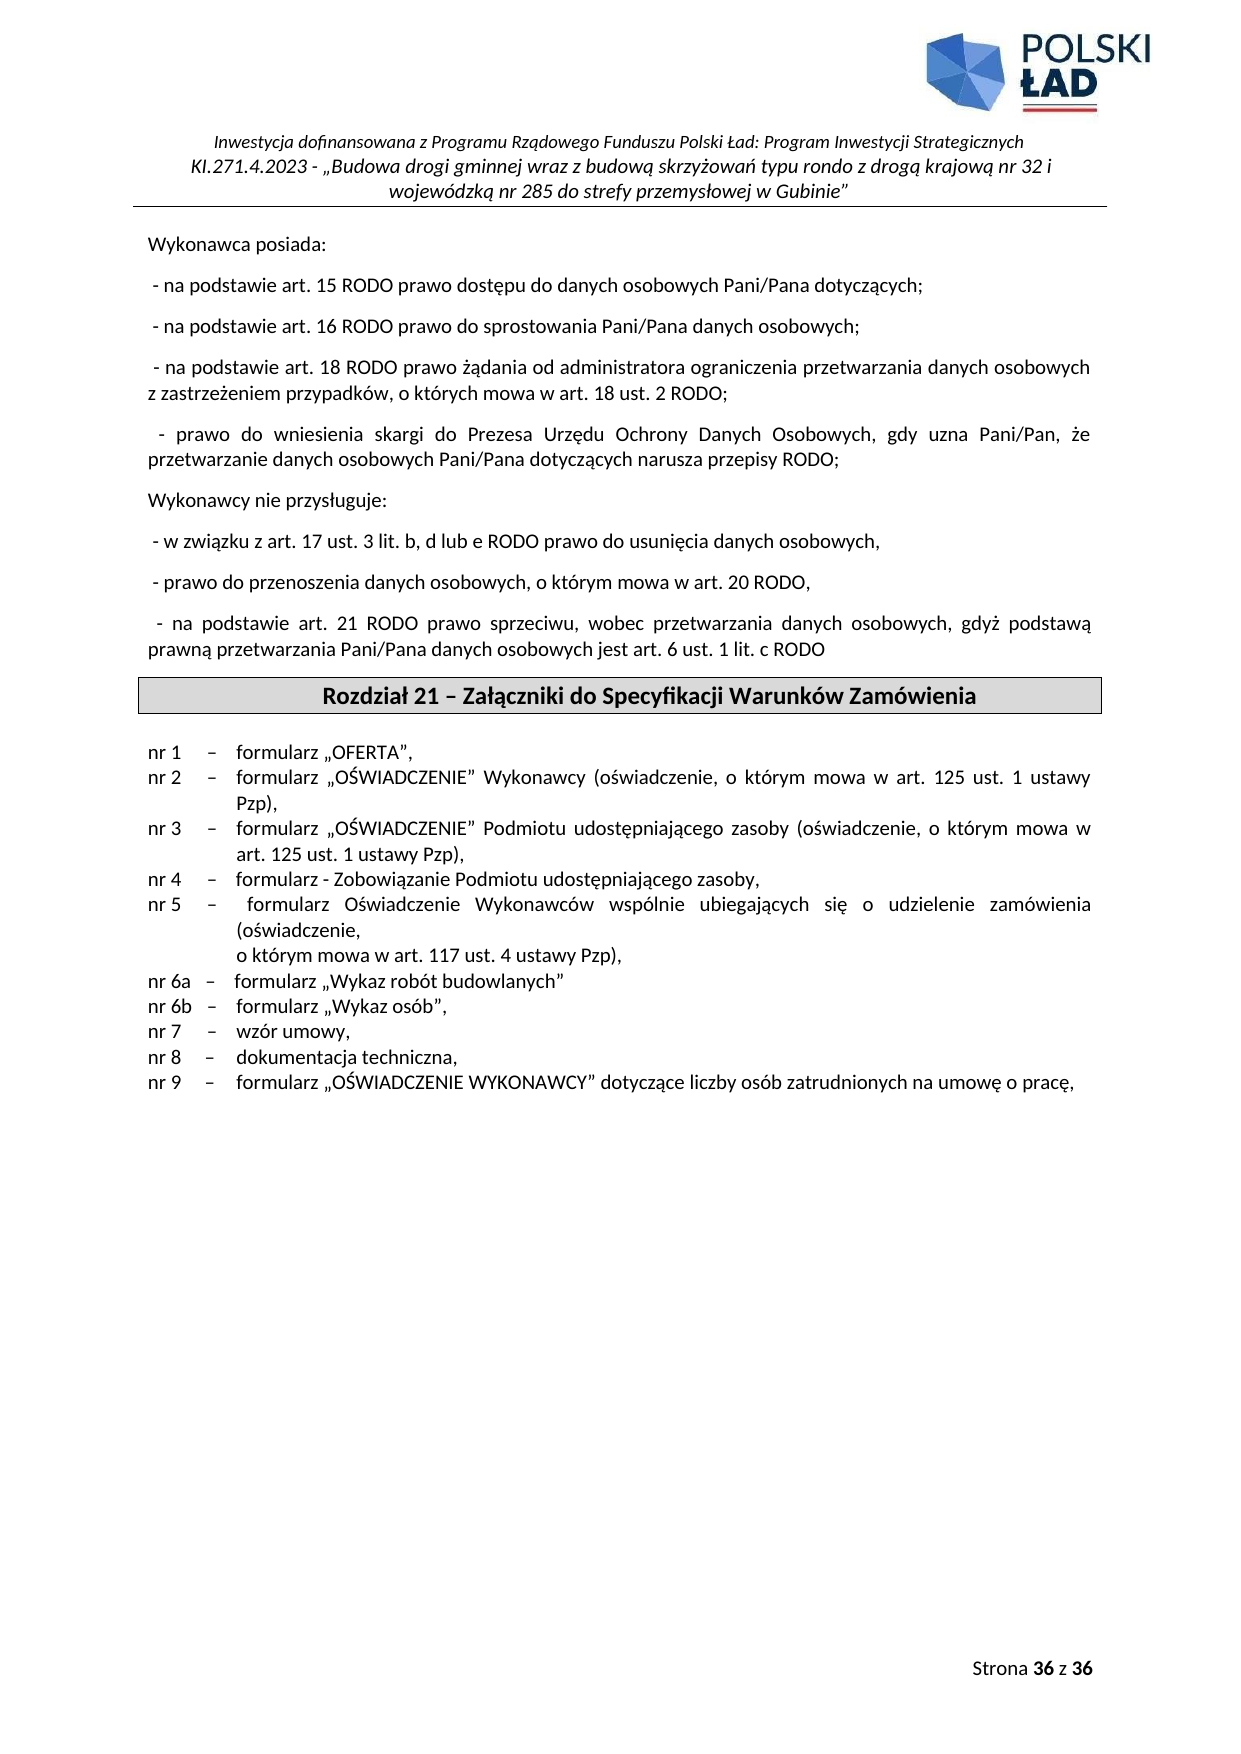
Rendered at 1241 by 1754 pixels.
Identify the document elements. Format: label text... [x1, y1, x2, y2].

text - na podstawie art. 16 RODO prawo do sprostowania Pani/Pana danych osobowych; [148, 313, 1093, 339]
text - na podstawie art. 21 RODO prawo sprzeciwu, wobec przetwarzania danych osobowych, gdyż podstawą prawną przetwarzania Pani/Pana danych osobowych jest art. 6 ust. 1 lit. c RODO [148, 611, 1093, 661]
text Rozdział 21 – Załączniki do Specyfikacji Warunków Zamówienia [139, 678, 1101, 713]
text Wykonawcy nie przysługuje: [148, 487, 1093, 513]
text nr 4 – formularz - Zobowiązanie Podmiotu udostępniającego zasoby, [148, 866, 1093, 892]
text nr 5 – formularz Oświadczenie Wykonawców wspólnie ubiegających się o udzielenie zamówienia (oświadczenie, o którym mowa w art. 117 ust. 4 ustawy Pzp), [148, 892, 1093, 968]
text Wykonawca posiada: [148, 231, 1093, 257]
text nr 2 – formularz „OŚWIADCZENIE” Wykonawcy (oświadczenie, o którym mowa w art. 125 ust. 1 ustawy Pzp), [148, 764, 1093, 815]
text - prawo do wniesienia skargi do Prezesa Urzędu Ochrony Danych Osobowych, gdy uzna Pani/Pan, że przetwarzanie danych osobowych Pani/Pana dotyczących narusza przepisy RODO; [148, 421, 1093, 472]
text - prawo do przenoszenia danych osobowych, o którym mowa w art. 20 RODO, [148, 569, 1093, 595]
picture [919, 27, 1151, 124]
text nr 7 – wzór umowy, [148, 1019, 1093, 1044]
text nr 6b – formularz „Wykaz osób”, [148, 993, 1093, 1019]
text nr 3 – formularz „OŚWIADCZENIE” Podmiotu udostępniającego zasoby (oświadczenie, o którym mowa w art. 125 ust. 1 ustawy Pzp), [148, 815, 1093, 866]
text - na podstawie art. 18 RODO prawo żądania od administratora ograniczenia przetwarzania danych osobowych z zastrzeżeniem przypadków, o których mowa w art. 18 ust. 2 RODO; [148, 354, 1093, 405]
text - na podstawie art. 15 RODO prawo dostępu do danych osobowych Pani/Pana dotyczących; [148, 272, 1093, 298]
text nr 6a – formularz „Wykaz robót budowlanych” [148, 968, 1093, 993]
text nr 8 – dokumentacja techniczna, [148, 1044, 1093, 1069]
text - w związku z art. 17 ust. 3 lit. b, d lub e RODO prawo do usunięcia danych osobowych, [148, 528, 1093, 554]
text nr 9 – formularz „OŚWIADCZENIE WYKONAWCY” dotyczące liczby osób zatrudnionych na umowę o pracę, [148, 1069, 1093, 1095]
text nr 1 – formularz „OFERTA”, [148, 739, 1093, 764]
